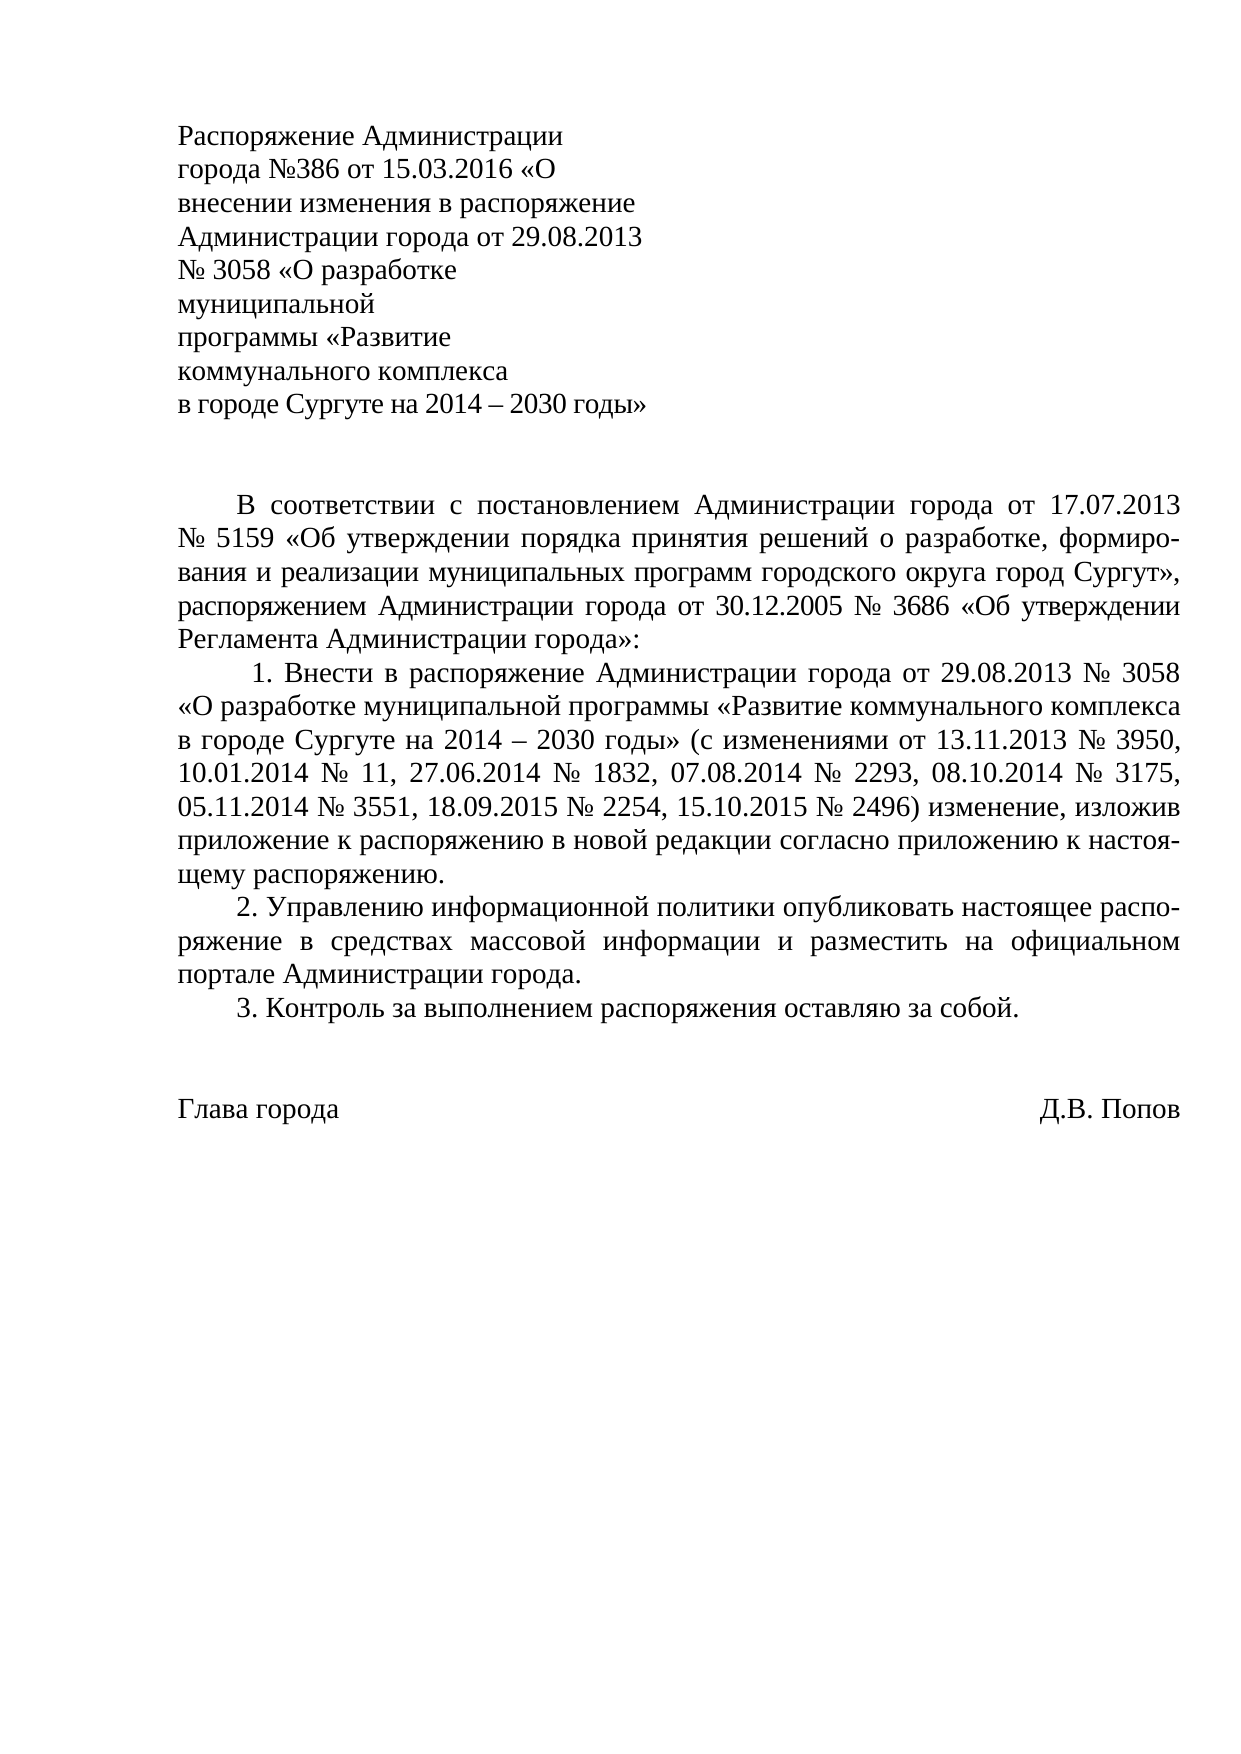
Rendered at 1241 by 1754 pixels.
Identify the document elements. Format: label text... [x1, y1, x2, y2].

text 1. Внести в распоряжение Администрации города от 29.08.2013 № 3058 «О разработке муниципальной программы «Развитие коммунального комплекса в городе Сургуте на 2014 – 2030 годы» (с изменениями от 13.11.2013 № 3950, 10.01.2014 № 11, 27.06.2014 № 1832, 07.08.2014 № 2293, 08.10.2014 № 3175, 05.11.2014 № 3551, 18.09.2015 № 2254, 15.10.2015 № 2496) изменение, изложив приложение к распоряжению в новой редакции согласно приложению к настоя-щему распоряжению. [177, 655, 1181, 889]
text программы «Развитие [177, 319, 650, 353]
text коммунального комплекса [177, 353, 650, 386]
text В соответствии с постановлением Администрации города от 17.07.2013 № 5159 «Об утверждении порядка принятия решений о разработке, формиро-вания и реализации муниципальных программ городского округа город Сургут», распоряжением Администрации города от 30.12.2005 № 3686 «Об утверждении Регламента Администрации города»: [177, 487, 1181, 655]
text 3. Контроль за выполнением распоряжения оставляю за собой. [177, 990, 1181, 1024]
text Распоряжение Администрации города №386 от 15.03.2016 «О внесении изменения в распоряжение Администрации города от 29.08.2013 № 3058 «О разработке муниципальной [177, 118, 650, 319]
text 2. Управлению информационной политики опубликовать настоящее распо-ряжение в средствах массовой информации и разместить на официальном портале Администрации города. [177, 889, 1181, 990]
text в городе Сургуте на 2014 – 2030 годы» [177, 386, 650, 420]
text Глава города Д.В. Попов [177, 1091, 1181, 1124]
